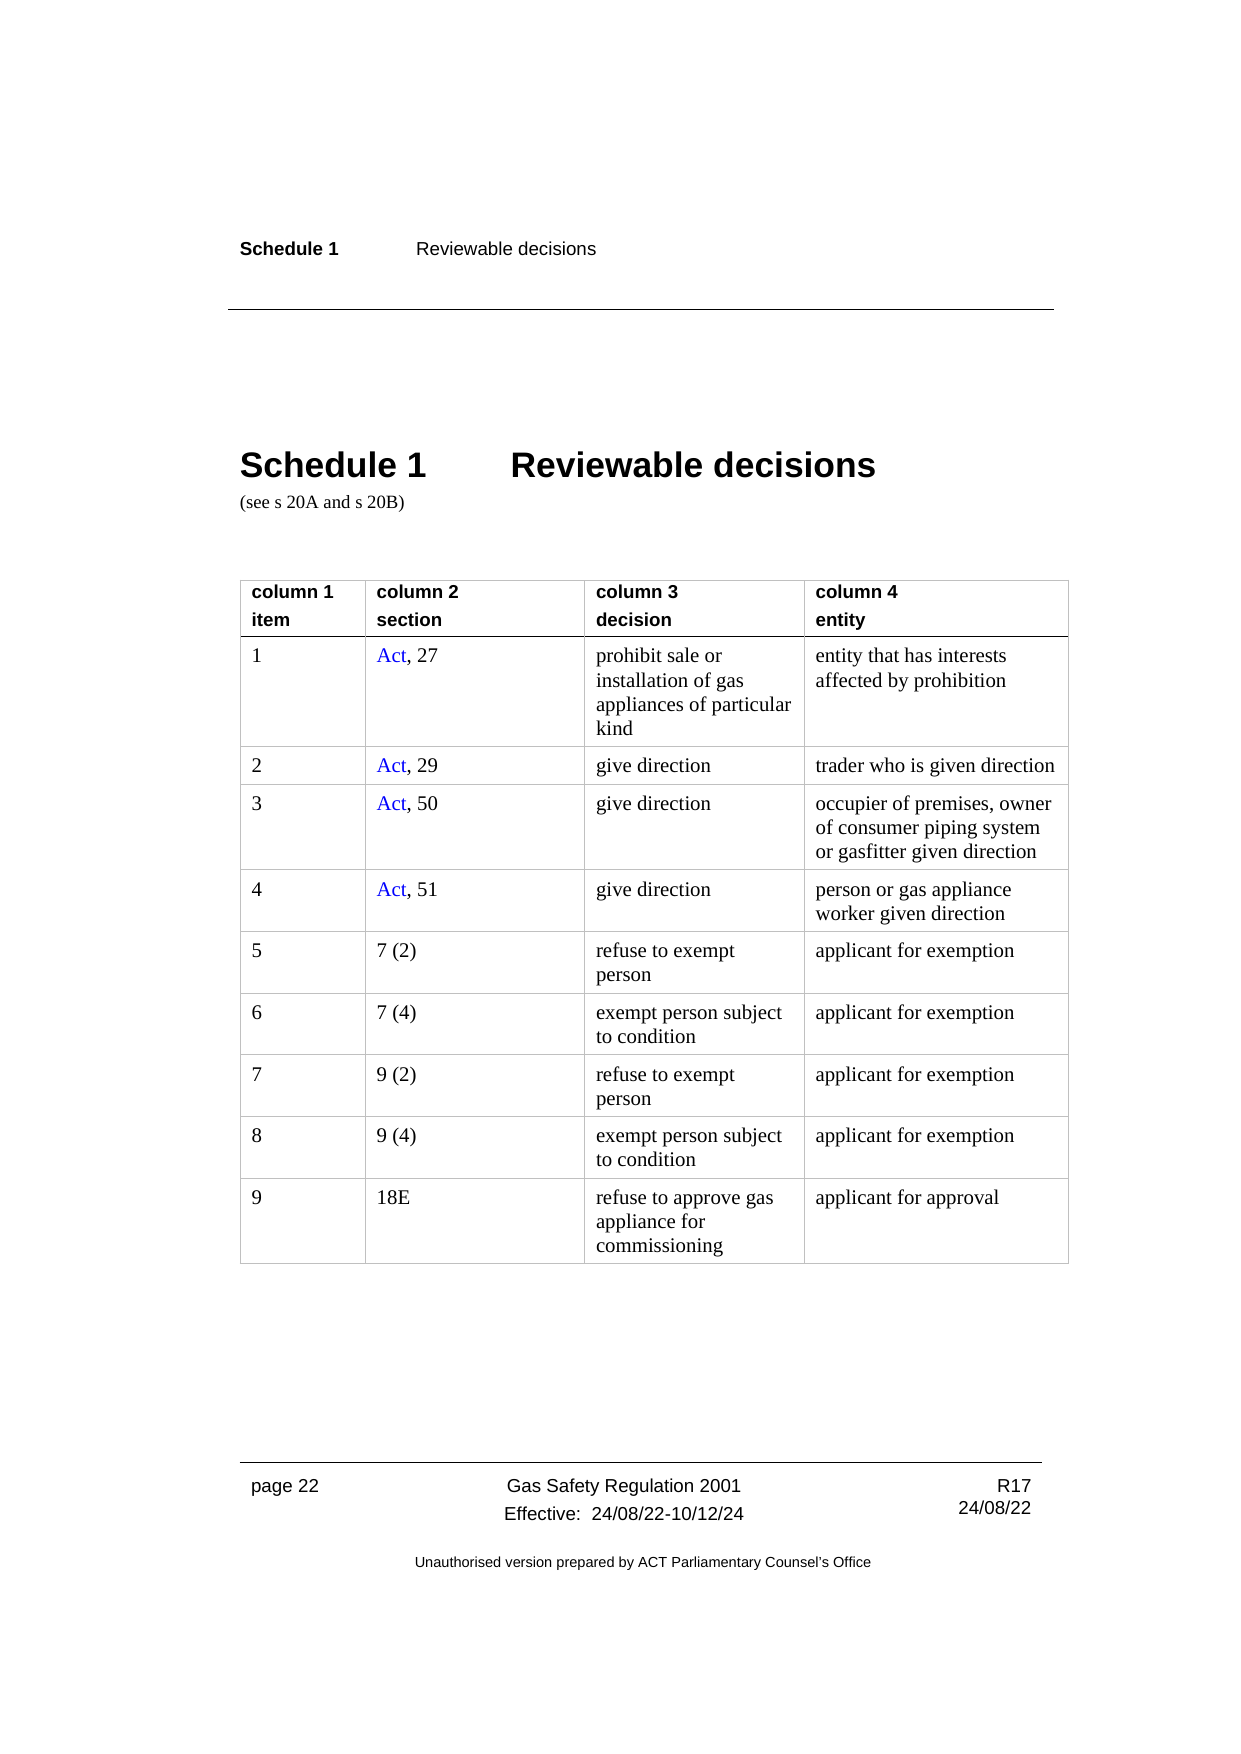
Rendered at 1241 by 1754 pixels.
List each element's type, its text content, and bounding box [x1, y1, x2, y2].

table_cell applicant for exemption [805, 1055, 1068, 1116]
table_cell 7 (2) [366, 932, 584, 993]
table_cell 1 [241, 637, 365, 746]
table_cell 4 [241, 870, 365, 931]
table_cell 3 [241, 785, 365, 869]
table_cell 9 (2) [366, 1055, 584, 1116]
table_cell person or gas appliance worker given direction [805, 870, 1068, 931]
table_cell 2 [241, 747, 365, 783]
table_cell Act, 29 [366, 747, 584, 783]
table_cell applicant for exemption [805, 1117, 1068, 1178]
table_cell give direction [585, 785, 804, 869]
table_cell 6 [241, 994, 365, 1054]
table_cell give direction [585, 870, 804, 931]
table_cell Act, 50 [366, 785, 584, 869]
table_cell trader who is given direction [805, 747, 1068, 783]
table_header column 4 entity [805, 581, 1068, 636]
table_cell refuse to exempt person [585, 1055, 804, 1116]
text (see s 20A and s 20B) [239, 491, 1042, 512]
table_cell 9 [241, 1179, 365, 1263]
table_cell give direction [585, 747, 804, 783]
table_header column 3 decision [585, 581, 804, 636]
table_cell applicant for exemption [805, 932, 1068, 993]
table_header column 1 item [241, 581, 365, 636]
table_cell Act, 27 [366, 637, 584, 746]
table_cell prohibit sale or installation of gas appliances of particular kind [585, 637, 804, 746]
table_cell 8 [241, 1117, 365, 1178]
table_cell exempt person subject to condition [585, 994, 804, 1054]
table_header column 2 section [366, 581, 584, 636]
table_cell refuse to exempt person [585, 932, 804, 993]
table_cell Act, 51 [366, 870, 584, 931]
table_cell 7 [241, 1055, 365, 1116]
table_cell entity that has interests affected by prohibition [805, 637, 1068, 746]
table_cell 5 [241, 932, 365, 993]
table_cell exempt person subject to condition [585, 1117, 804, 1178]
subtitle Schedule 1 Reviewable decisions [239, 444, 1042, 484]
table_cell occupier of premises, owner of consumer piping system or gasfitter given direction [805, 785, 1068, 869]
table_cell applicant for approval [805, 1179, 1068, 1263]
table_cell 18E [366, 1179, 584, 1263]
table_cell applicant for exemption [805, 994, 1068, 1054]
table_cell 9 (4) [366, 1117, 584, 1178]
table_cell 7 (4) [366, 994, 584, 1054]
table_cell refuse to approve gas appliance for commissioning [585, 1179, 804, 1263]
